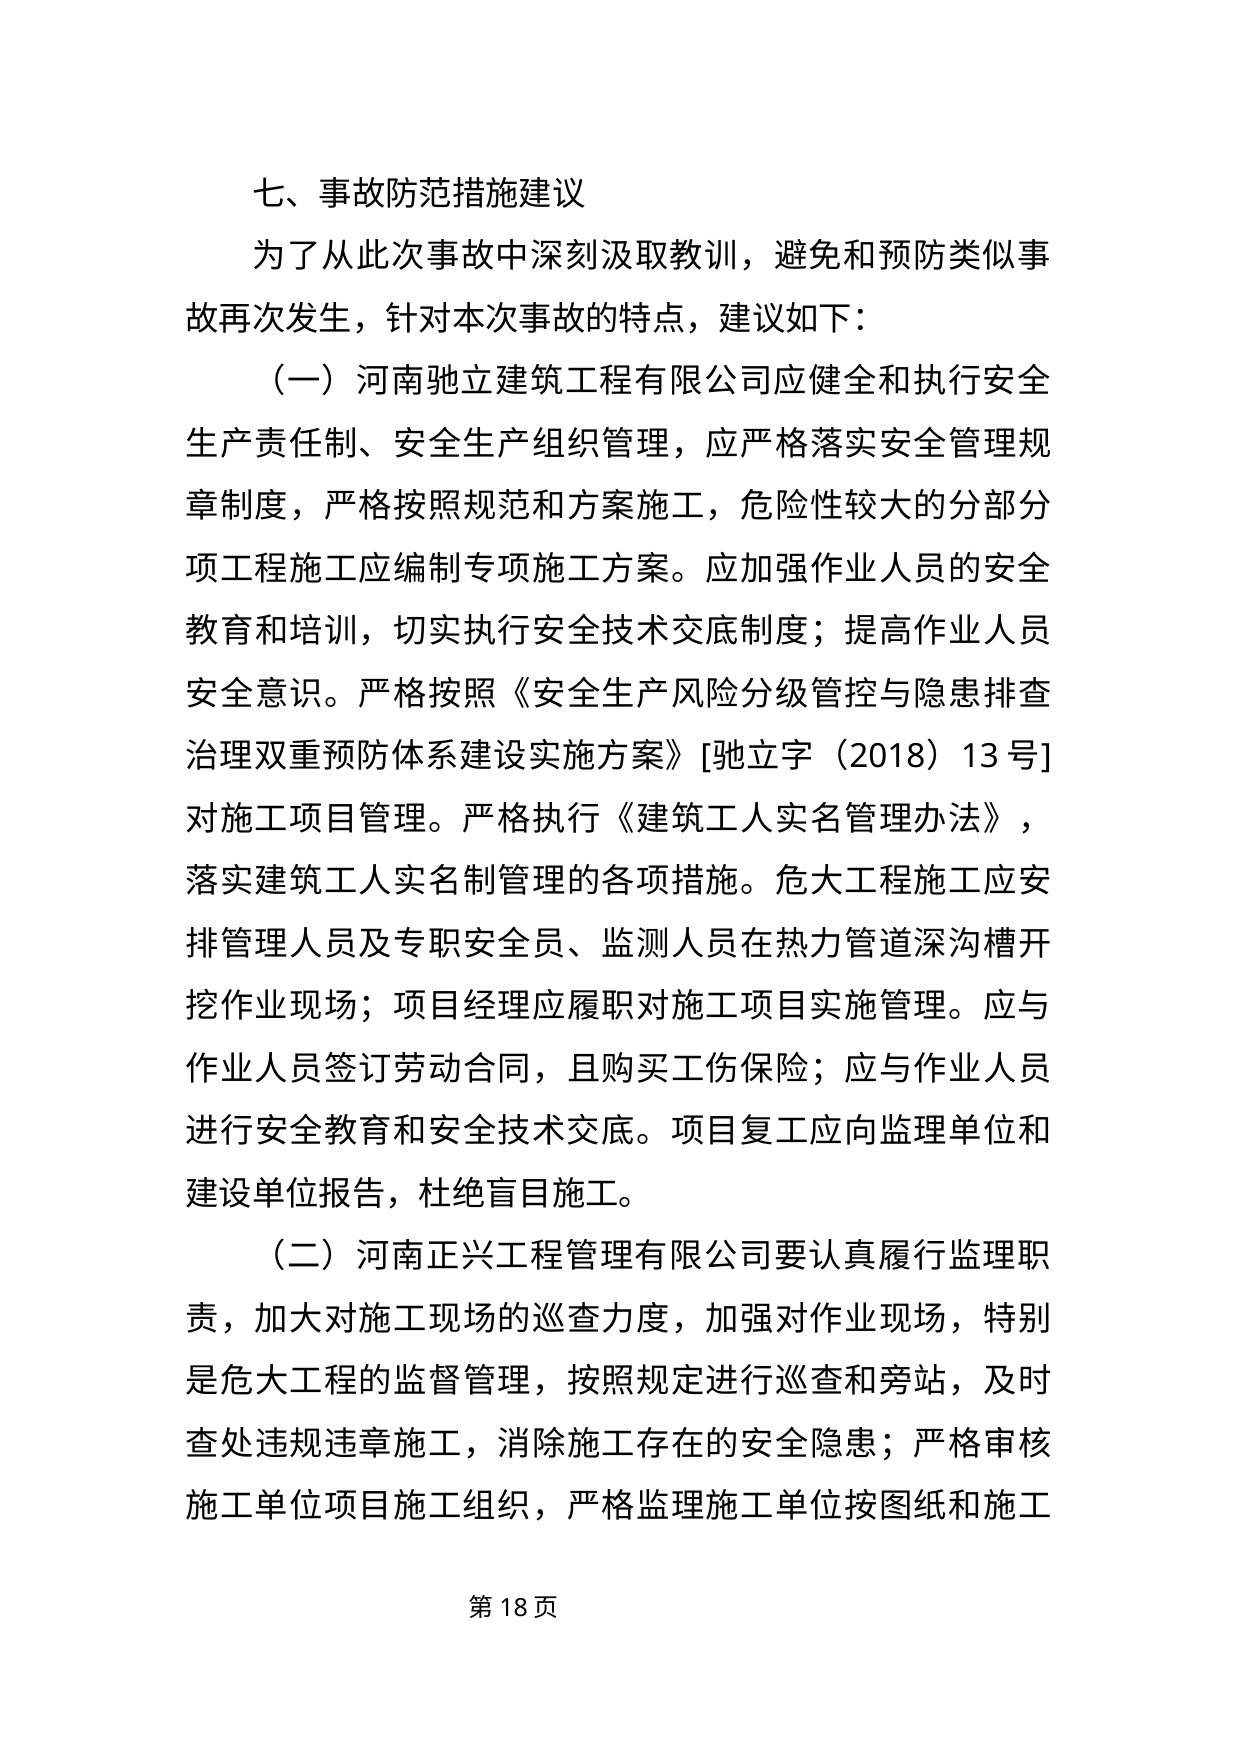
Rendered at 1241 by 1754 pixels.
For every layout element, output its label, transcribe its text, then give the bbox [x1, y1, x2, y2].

text 七、事故防范措施建议 [185, 155, 1052, 218]
text 为了从此次事故中深刻汲取教训，避免和预防类似事故再次发生，针对本次事故的特点，建议如下： [185, 218, 1052, 343]
text （一）河南驰立建筑工程有限公司应健全和执行安全生产责任制、安全生产组织管理，应严格落实安全管理规章制度，严格按照规范和方案施工，危险性较大的分部分项工程施工应编制专项施工方案。应加强作业人员的安全教育和培训，切实执行安全技术交底制度；提高作业人员安全意识。严格按照《安全生产风险分级管控与隐患排查治理双重预防体系建设实施方案》[驰立字（2018）13号]对施工项目管理。严格执行《建筑工人实名管理办法》，落实建筑工人实名制管理的各项措施。危大工程施工应安排管理人员及专职安全员、监测人员在热力管道深沟槽开挖作业现场；项目经理应履职对施工项目实施管理。应与作业人员签订劳动合同，且购买工伤保险；应与作业人员进行安全教育和安全技术交底。项目复工应向监理单位和建设单位报告，杜绝盲目施工。 [185, 343, 1052, 1218]
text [185, 1218, 1052, 1530]
